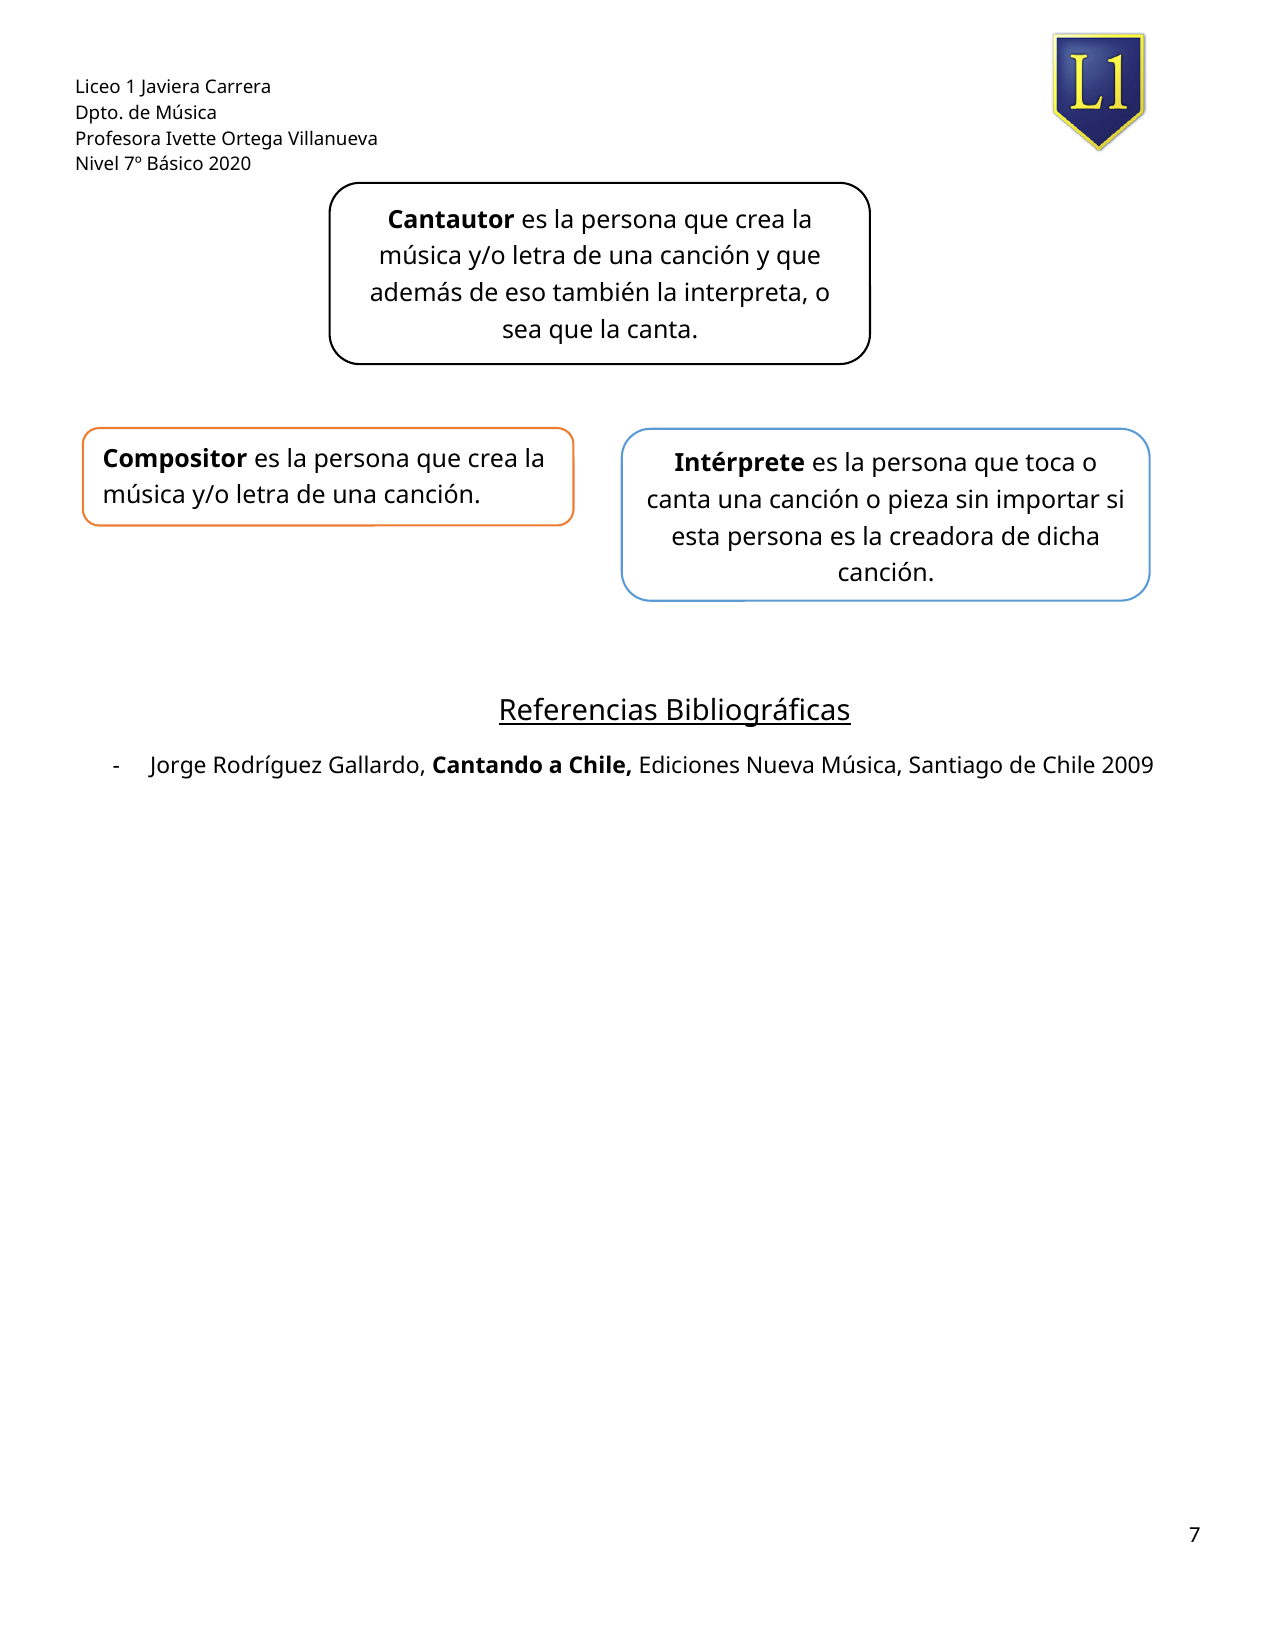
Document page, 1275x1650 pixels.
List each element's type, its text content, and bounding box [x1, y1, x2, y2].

list Jorge Rodríguez Gallardo, Cantando a Chile, Ediciones Nueva Música, Santiago de Chile 2009 [112, 748, 1200, 780]
text Referencias Bibliográficas [75, 689, 1200, 729]
picture [1037, 26, 1160, 157]
